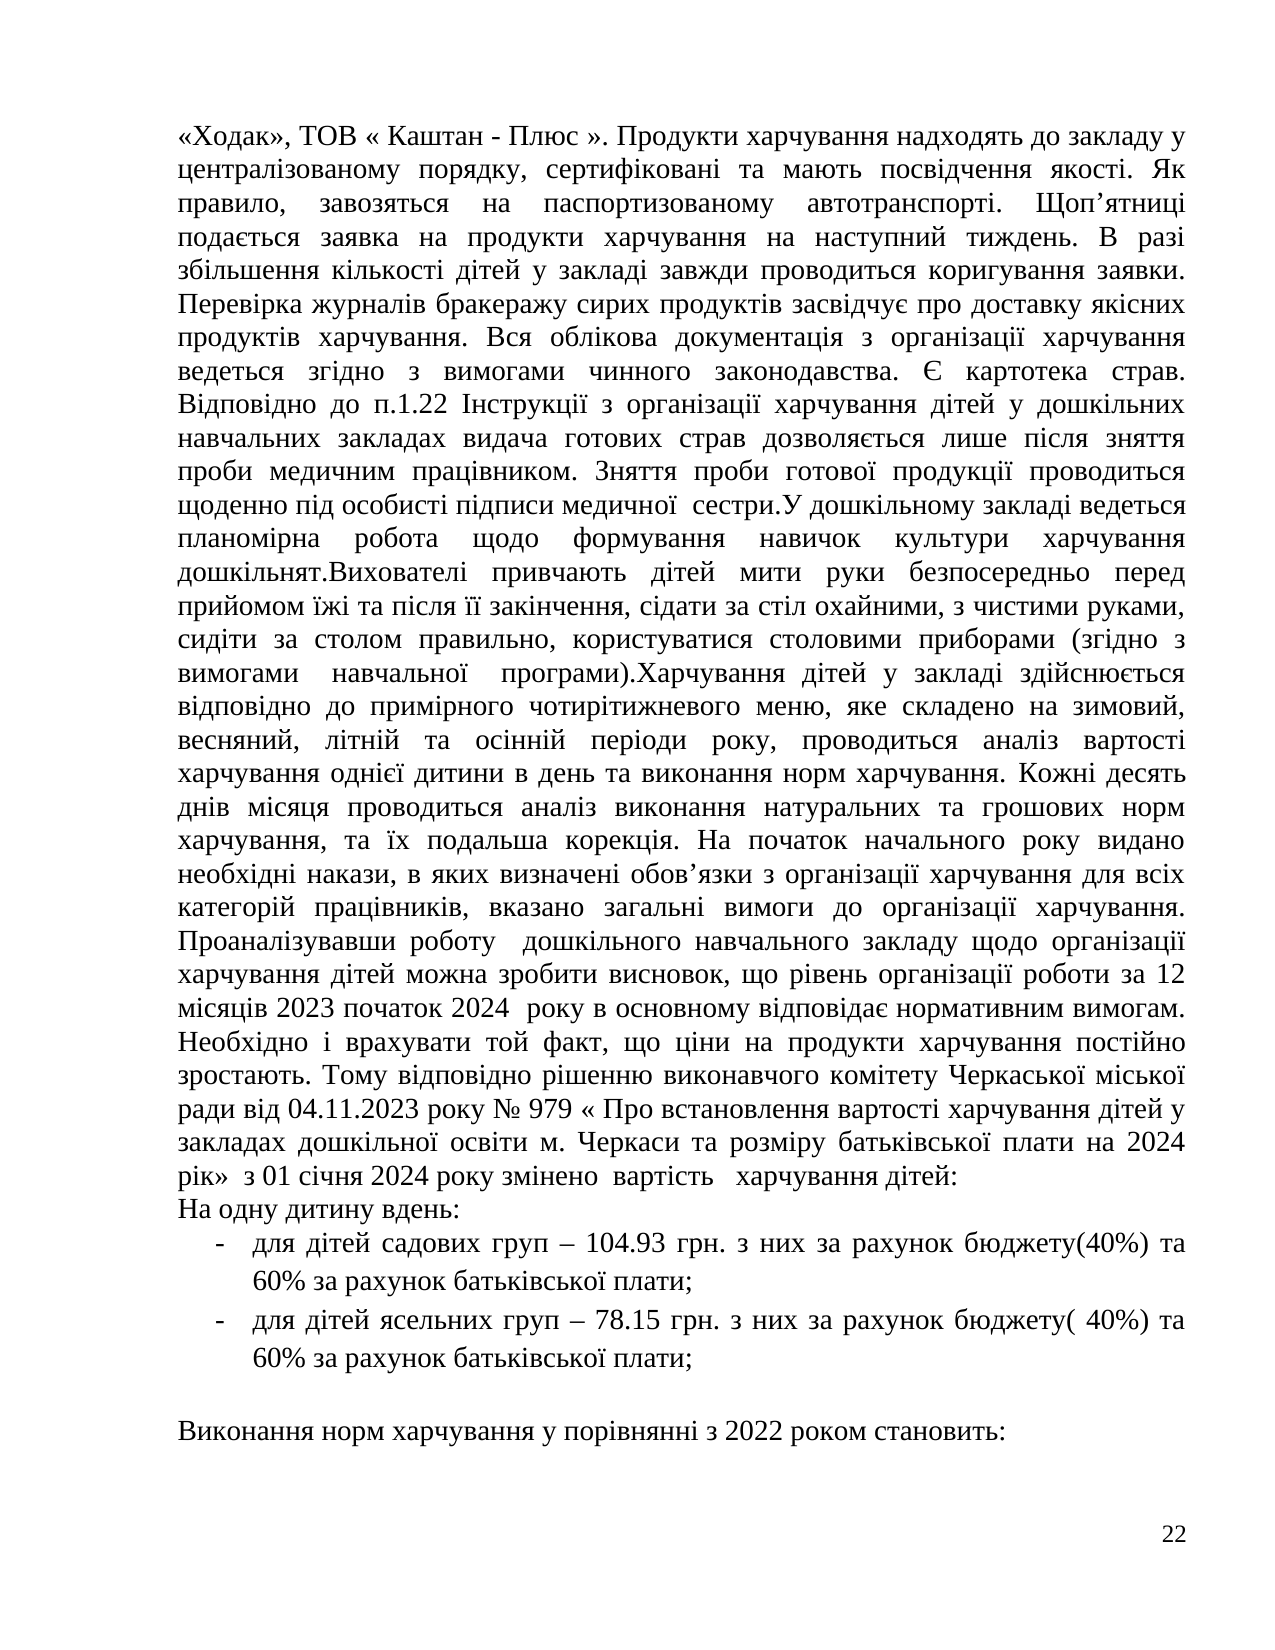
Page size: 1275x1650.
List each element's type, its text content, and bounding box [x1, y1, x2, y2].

list для дітей ясельних груп – 78.15 грн. з них за рахунок бюджету( 40%) та 60% за рахунок батьківської плати; [215, 1302, 1186, 1374]
text Виконання норм харчування у порівнянні з 2022 роком становить: [177, 1413, 1186, 1446]
list для дітей садових груп – 104.93 грн. з них за рахунок бюджету(40%) та 60% за рахунок батьківської плати; [215, 1225, 1186, 1297]
text На одну дитину вдень: [177, 1191, 1186, 1225]
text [177, 118, 1186, 1191]
